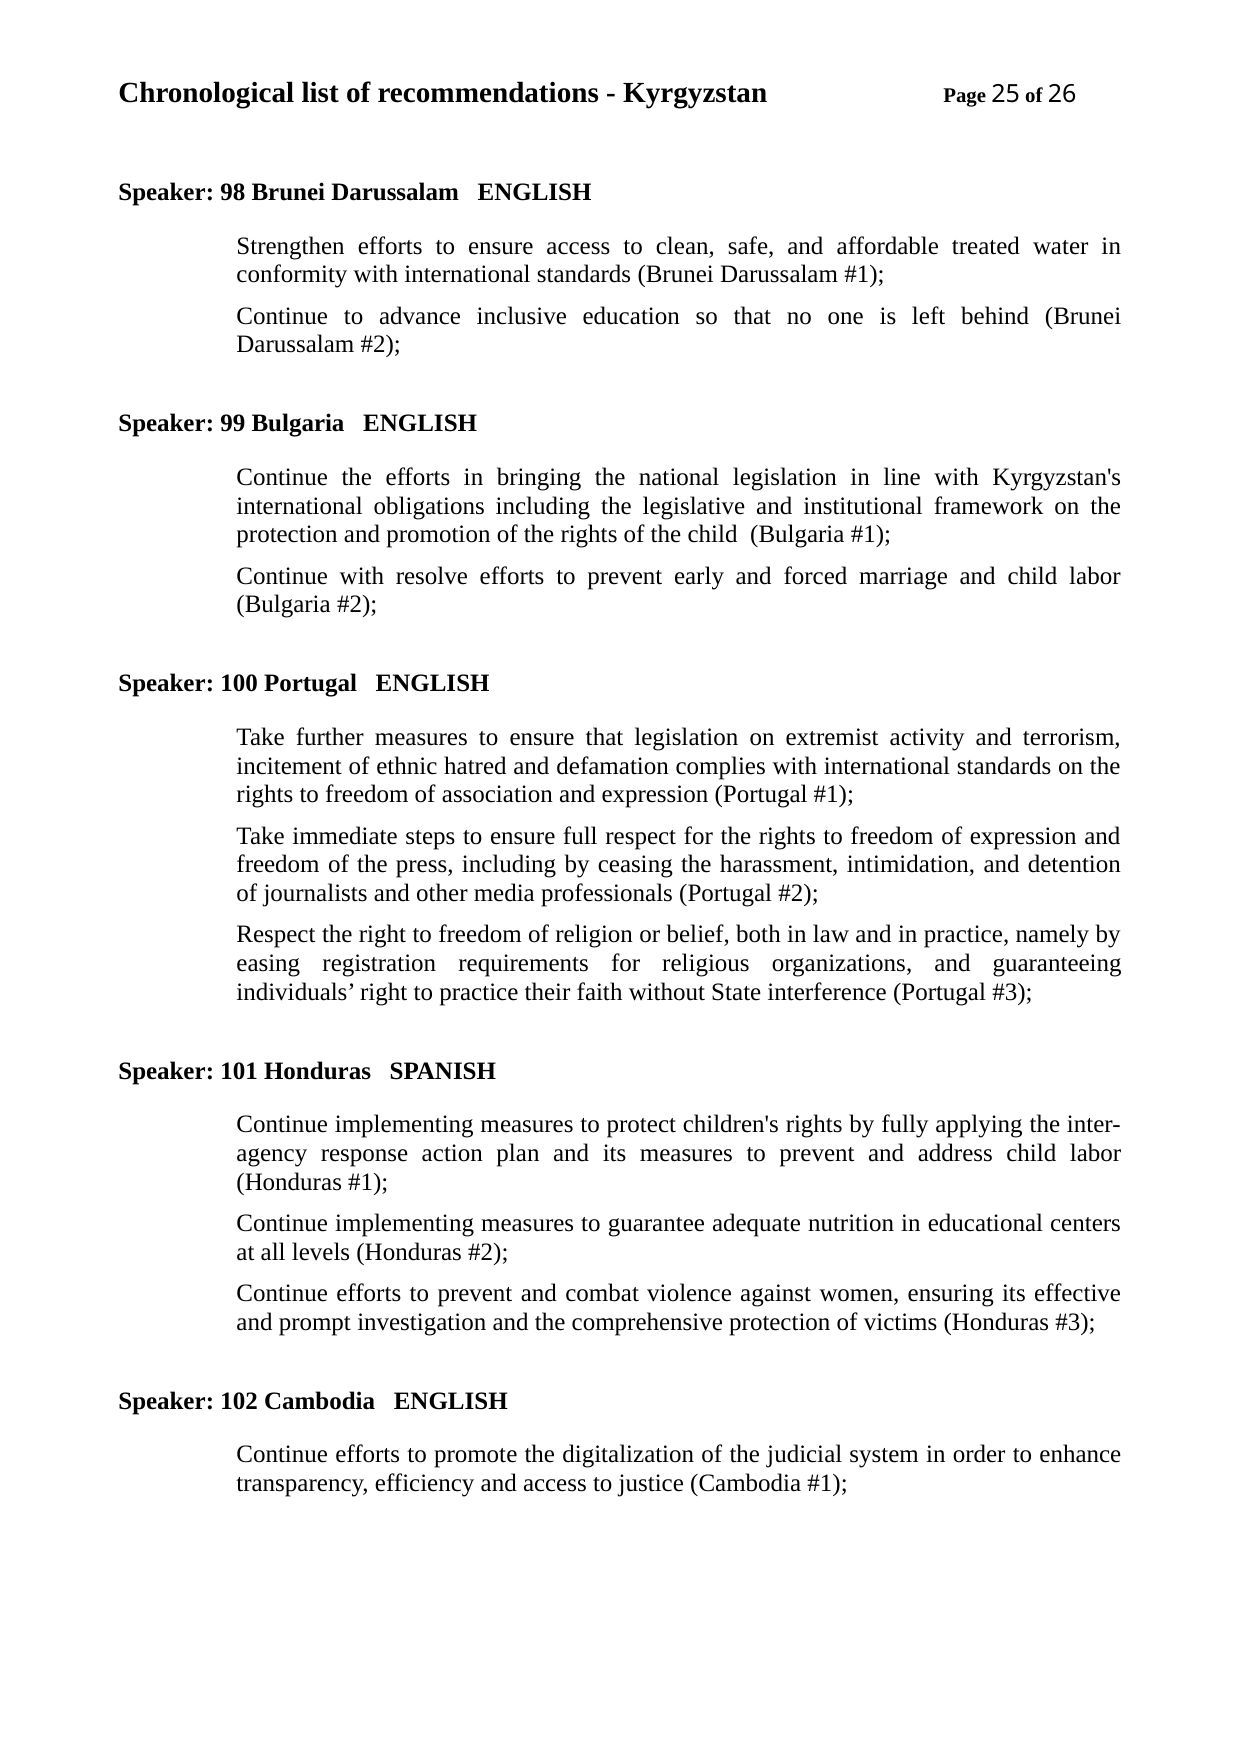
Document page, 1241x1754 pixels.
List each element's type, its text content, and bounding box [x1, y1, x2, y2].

text Strengthen efforts to ensure access to clean, safe, and affordable treated water in conformity with international standards (Brunei Darussalam #1); [236, 231, 1122, 288]
text Continue to advance inclusive education so that no one is left behind (Brunei Darussalam #2); [236, 301, 1122, 358]
text Speaker: 101 Honduras SPANISH [118, 1056, 1122, 1084]
text Take immediate steps to ensure full respect for the rights to freedom of expression and freedom of the press, including by ceasing the harassment, intimidation, and detention of journalists and other media professionals (Portugal #2); [236, 821, 1122, 907]
text Continue with resolve efforts to prevent early and forced marriage and child labor (Bulgaria #2); [236, 561, 1122, 618]
text Continue implementing measures to guarantee adequate nutrition in educational centers at all levels (Honduras #2); [236, 1208, 1122, 1266]
text Continue efforts to promote the digitalization of the judicial system in order to enhance transparency, efficiency and access to justice (Cambodia #1); [236, 1439, 1122, 1497]
text Speaker: 99 Bulgaria ENGLISH [118, 408, 1122, 437]
text Speaker: 100 Portugal ENGLISH [118, 668, 1122, 697]
text Speaker: 98 Brunei Darussalam ENGLISH [118, 177, 1122, 206]
text Continue implementing measures to protect children's rights by fully applying the inter-agency response action plan and its measures to prevent and address child labor (Honduras #1); [236, 1109, 1122, 1196]
text Take further measures to ensure that legislation on extremist activity and terrorism, incitement of ethnic hatred and defamation complies with international standards on the rights to freedom of association and expression (Portugal #1); [236, 722, 1122, 808]
text Continue efforts to prevent and combat violence against women, ensuring its effective and prompt investigation and the comprehensive protection of victims (Honduras #3); [236, 1278, 1122, 1336]
text Speaker: 102 Cambodia ENGLISH [118, 1386, 1122, 1414]
text Continue the efforts in bringing the national legislation in line with Kyrgyzstan's international obligations including the legislative and institutional framework on the protection and promotion of the rights of the child (Bulgaria #1); [236, 462, 1122, 548]
text Respect the right to freedom of religion or belief, both in law and in practice, namely by easing registration requirements for religious organizations, and guaranteeing individuals’ right to practice their faith without State interference (Portugal #3); [236, 919, 1122, 1006]
